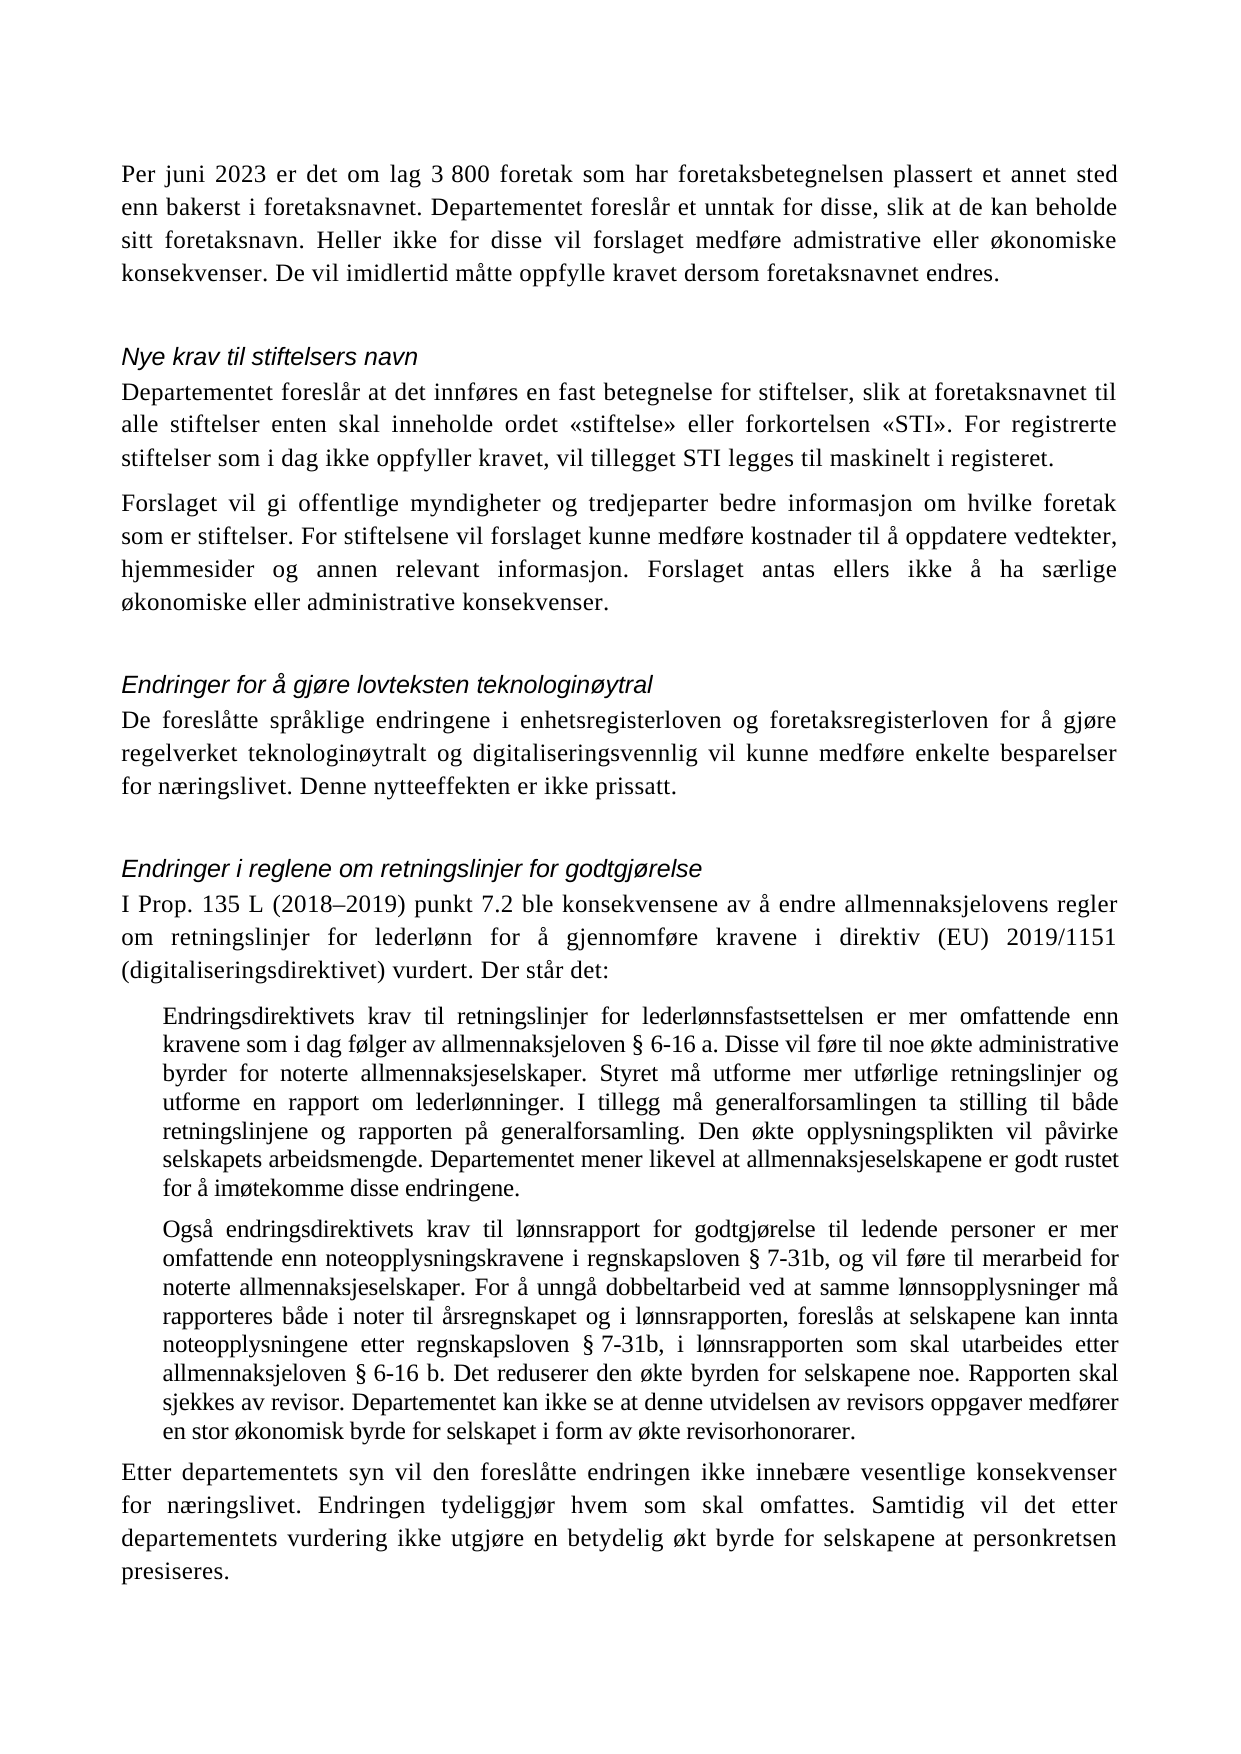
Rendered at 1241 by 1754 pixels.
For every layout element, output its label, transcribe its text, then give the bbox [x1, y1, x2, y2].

text Endringsdirektivets krav til retningslinjer for lederlønnsfastsettelsen er mer omfattende enn kravene som i dag følger av allmennaksjeloven § 6-16 a. Disse vil føre til noe økte administrative byrder for noterte allmennaksjeselskaper. Styret må utforme mer utførlige retningslinjer og utforme en rapport om lederlønninger. I tillegg må generalforsamlingen ta stilling til både retningslinjene og rapporten på generalforsamling. Den økte opplysningsplikten vil påvirke selskapets arbeidsmengde. Departementet mener likevel at allmennaksjeselskapene er godt rustet for å imøtekomme disse endringene. [162, 1001, 1119, 1202]
text I Prop. 135 L (2018–2019) punkt 7.2 ble konsekvensene av å endre allmennaksjelovens regler om retningslinjer for lederlønn for å gjennomføre kravene i direktiv (EU) 2019/1151 (digitaliseringsdirektivet) vurdert. Der står det: [121, 889, 1119, 984]
text Også endringsdirektivets krav til lønnsrapport for godtgjørelse til ledende personer er mer omfattende enn noteopplysningskravene i regnskapsloven § 7-31b, og vil føre til merarbeid for noterte allmennaksjeselskaper. For å unngå dobbeltarbeid ved at samme lønnsopplysninger må rapporteres både i noter til årsregnskapet og i lønnsrapporten, foreslås at selskapene kan innta noteopplysningene etter regnskapsloven § 7-31b, i lønnsrapporten som skal utarbeides etter allmennaksjeloven § 6-16 b. Det reduserer den økte byrden for selskapene noe. Rapporten skal sjekkes av revisor. Departementet kan ikke se at denne utvidelsen av revisors oppgaver medfører en stor økonomisk byrde for selskapet i form av økte revisorhonorarer. [162, 1214, 1119, 1444]
text Endringer for å gjøre lovteksten teknologinøytral [121, 670, 1119, 699]
text Departementet foreslår at det innføres en fast betegnelse for stiftelser, slik at foretaksnavnet til alle stiftelser enten skal inneholde ordet «stiftelse» eller forkortelsen «STI». For registrerte stiftelser som i dag ikke oppfyller kravet, vil tillegget STI legges til maskinelt i registeret. [121, 377, 1119, 471]
text De foreslåtte språklige endringene i enhetsregisterloven og foretaksregisterloven for å gjøre regelverket teknologinøytralt og digitaliseringsvennlig vil kunne medføre enkelte besparelser for næringslivet. Denne nytteeffekten er ikke prissatt. [121, 705, 1119, 800]
text Per juni 2023 er det om lag 3 800 foretak som har foretaksbetegnelsen plassert et annet sted enn bakerst i foretaksnavnet. Departementet foreslår et unntak for disse, slik at de kan beholde sitt foretaksnavn. Heller ikke for disse vil forslaget medføre admistrative eller økonomiske konsekvenser. De vil imidlertid måtte oppfylle kravet dersom foretaksnavnet endres. [121, 159, 1119, 287]
text Etter departementets syn vil den foreslåtte endringen ikke innebære vesentlige konsekvenser for næringslivet. Endringen tydeliggjør hvem som skal omfattes. Samtidig vil det etter departementets vurdering ikke utgjøre en betydelig økt byrde for selskapene at personkretsen presiseres. [121, 1457, 1119, 1585]
text Forslaget vil gi offentlige myndigheter og tredjeparter bedre informasjon om hvilke foretak som er stiftelser. For stiftelsene vil forslaget kunne medføre kostnader til å oppdatere vedtekter, hjemmesider og annen relevant informasjon. Forslaget antas ellers ikke å ha særlige økonomiske eller administrative konsekvenser. [121, 488, 1119, 616]
text Endringer i reglene om retningslinjer for godtgjørelse [121, 854, 1119, 883]
text Nye krav til stiftelsers navn [121, 342, 1119, 370]
